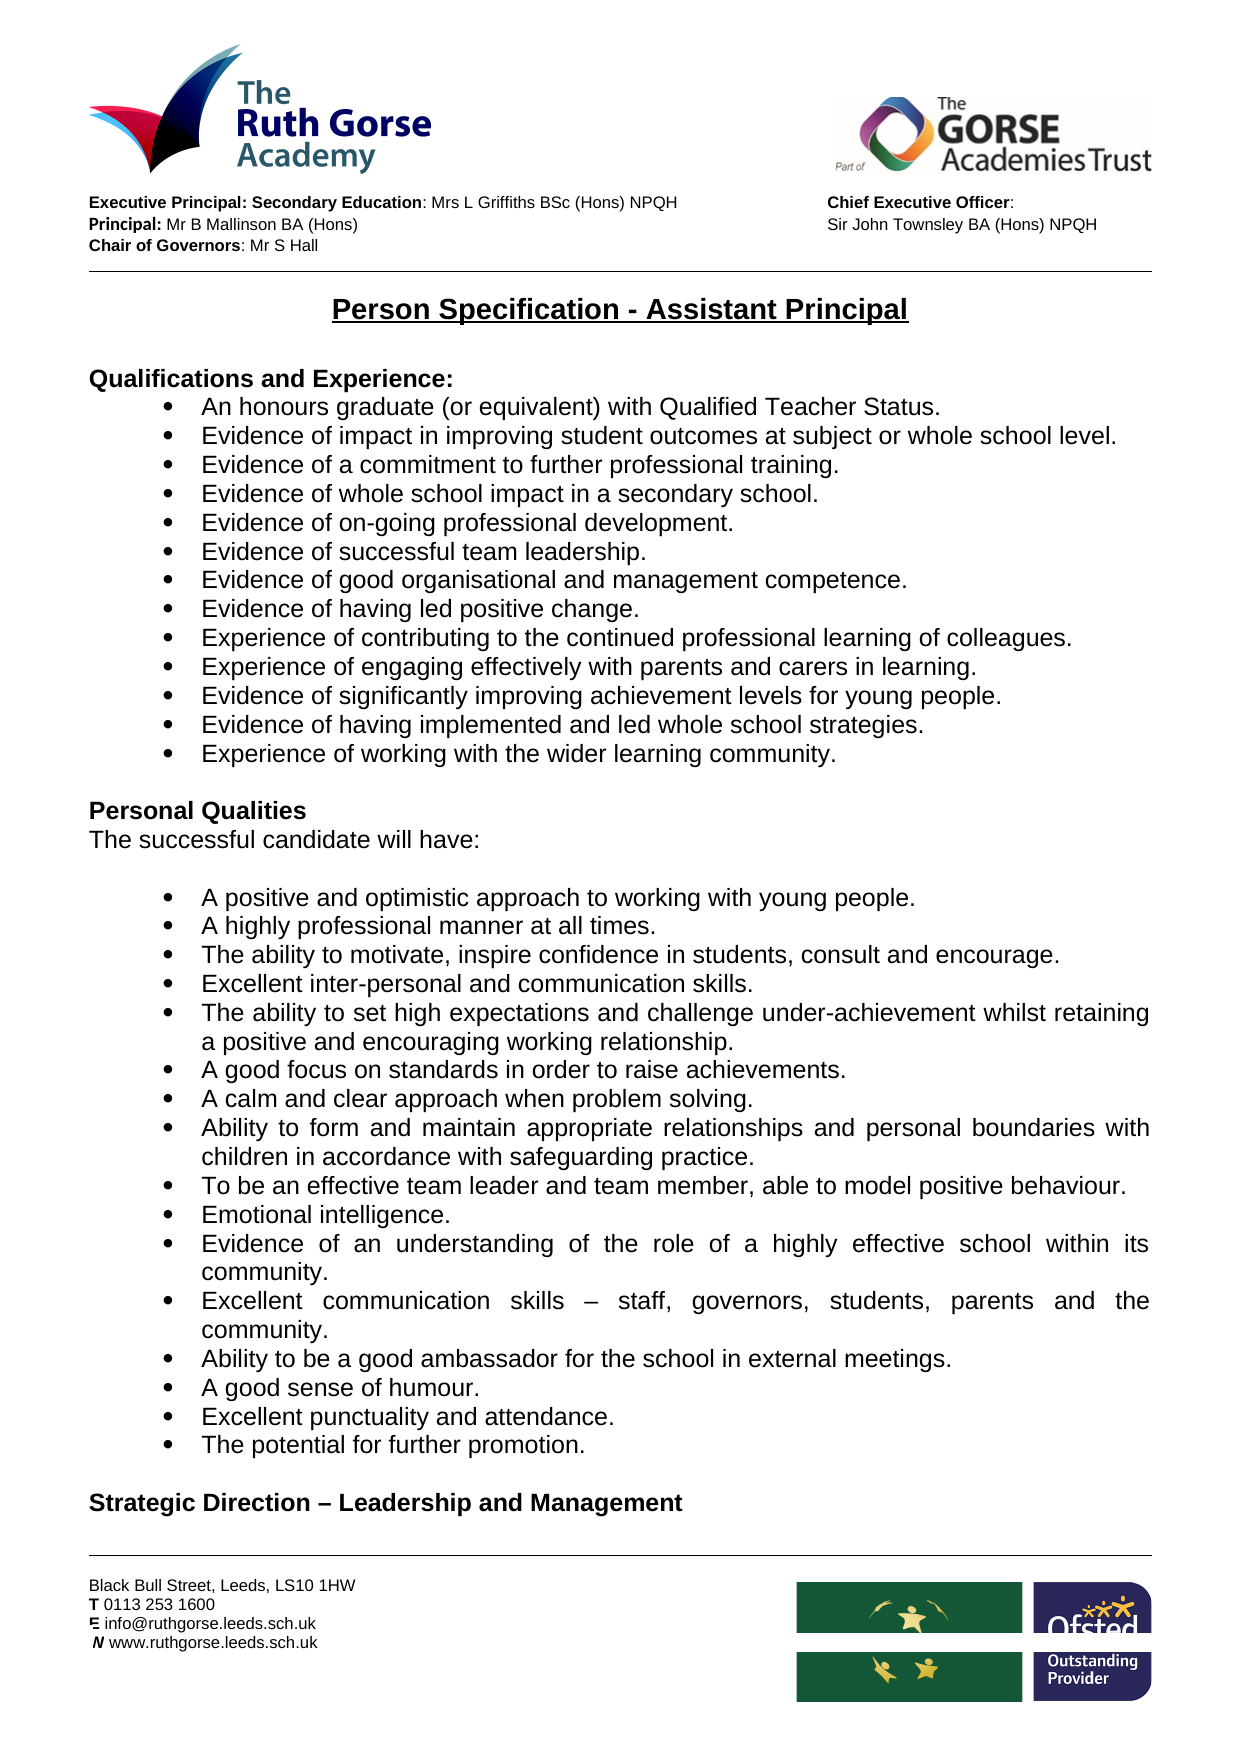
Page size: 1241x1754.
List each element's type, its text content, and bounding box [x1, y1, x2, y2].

list Evidence of successful team leadership. [164, 537, 1152, 566]
list Experience of working with the wider learning community. [164, 739, 1152, 767]
list Emotional intelligence. [164, 1200, 1152, 1228]
list Evidence of whole school impact in a secondary school. [164, 479, 1152, 508]
list Evidence of having led positive change. [164, 594, 1152, 623]
list Ability to form and maintain appropriate relationships and personal boundaries with children in accordance with safeguarding practice. [164, 1113, 1152, 1171]
list An honours graduate (or equivalent) with Qualified Teacher Status. [164, 392, 1152, 421]
list The potential for further promotion. [164, 1430, 1152, 1459]
list Evidence of on-going professional development. [164, 508, 1152, 537]
list To be an effective team leader and team member, able to model positive behaviour. [164, 1171, 1152, 1200]
list A good focus on standards in order to raise achievements. [164, 1056, 1152, 1084]
text Personal Qualities [89, 796, 1152, 825]
list Excellent inter-personal and communication skills. [164, 969, 1152, 998]
list Excellent punctuality and attendance. [164, 1401, 1152, 1430]
picture [796, 1582, 1023, 1633]
picture [835, 97, 1152, 174]
list The ability to motivate, inspire confidence in students, consult and encourage. [164, 940, 1152, 969]
list A calm and clear approach when problem solving. [164, 1084, 1152, 1113]
list Ability to be a good ambassador for the school in external meetings. [164, 1344, 1152, 1373]
list Experience of engaging effectively with parents and carers in learning. [164, 652, 1152, 681]
picture [1033, 1652, 1152, 1701]
list Experience of contributing to the continued professional learning of colleagues. [164, 623, 1152, 652]
list Evidence of significantly improving achievement levels for young people. [164, 681, 1152, 710]
text Person Specification - Assistant Principal [89, 292, 1152, 325]
list The ability to set high expectations and challenge under-achievement whilst retaining a positive and encouraging working relationship. [164, 998, 1152, 1056]
list Evidence of a commitment to further professional training. [164, 450, 1152, 479]
picture [88, 44, 431, 174]
list A highly professional manner at all times. [164, 911, 1152, 940]
list Evidence of an understanding of the role of a highly effective school within its community. [164, 1228, 1152, 1286]
picture [1033, 1582, 1152, 1633]
list A good sense of humour. [164, 1373, 1152, 1401]
list Evidence of good organisational and management competence. [164, 566, 1152, 594]
list A positive and optimistic approach to working with young people. [164, 882, 1152, 911]
text Qualifications and Experience: [89, 364, 1152, 392]
picture [796, 1652, 1023, 1702]
list Excellent communication skills – staff, governors, students, parents and the community. [164, 1286, 1152, 1344]
text The successful candidate will have: [89, 825, 1152, 854]
text Strategic Direction – Leadership and Management [89, 1488, 1152, 1517]
list Evidence of having implemented and led whole school strategies. [164, 710, 1152, 739]
list Evidence of impact in improving student outcomes at subject or whole school level. [164, 421, 1152, 450]
